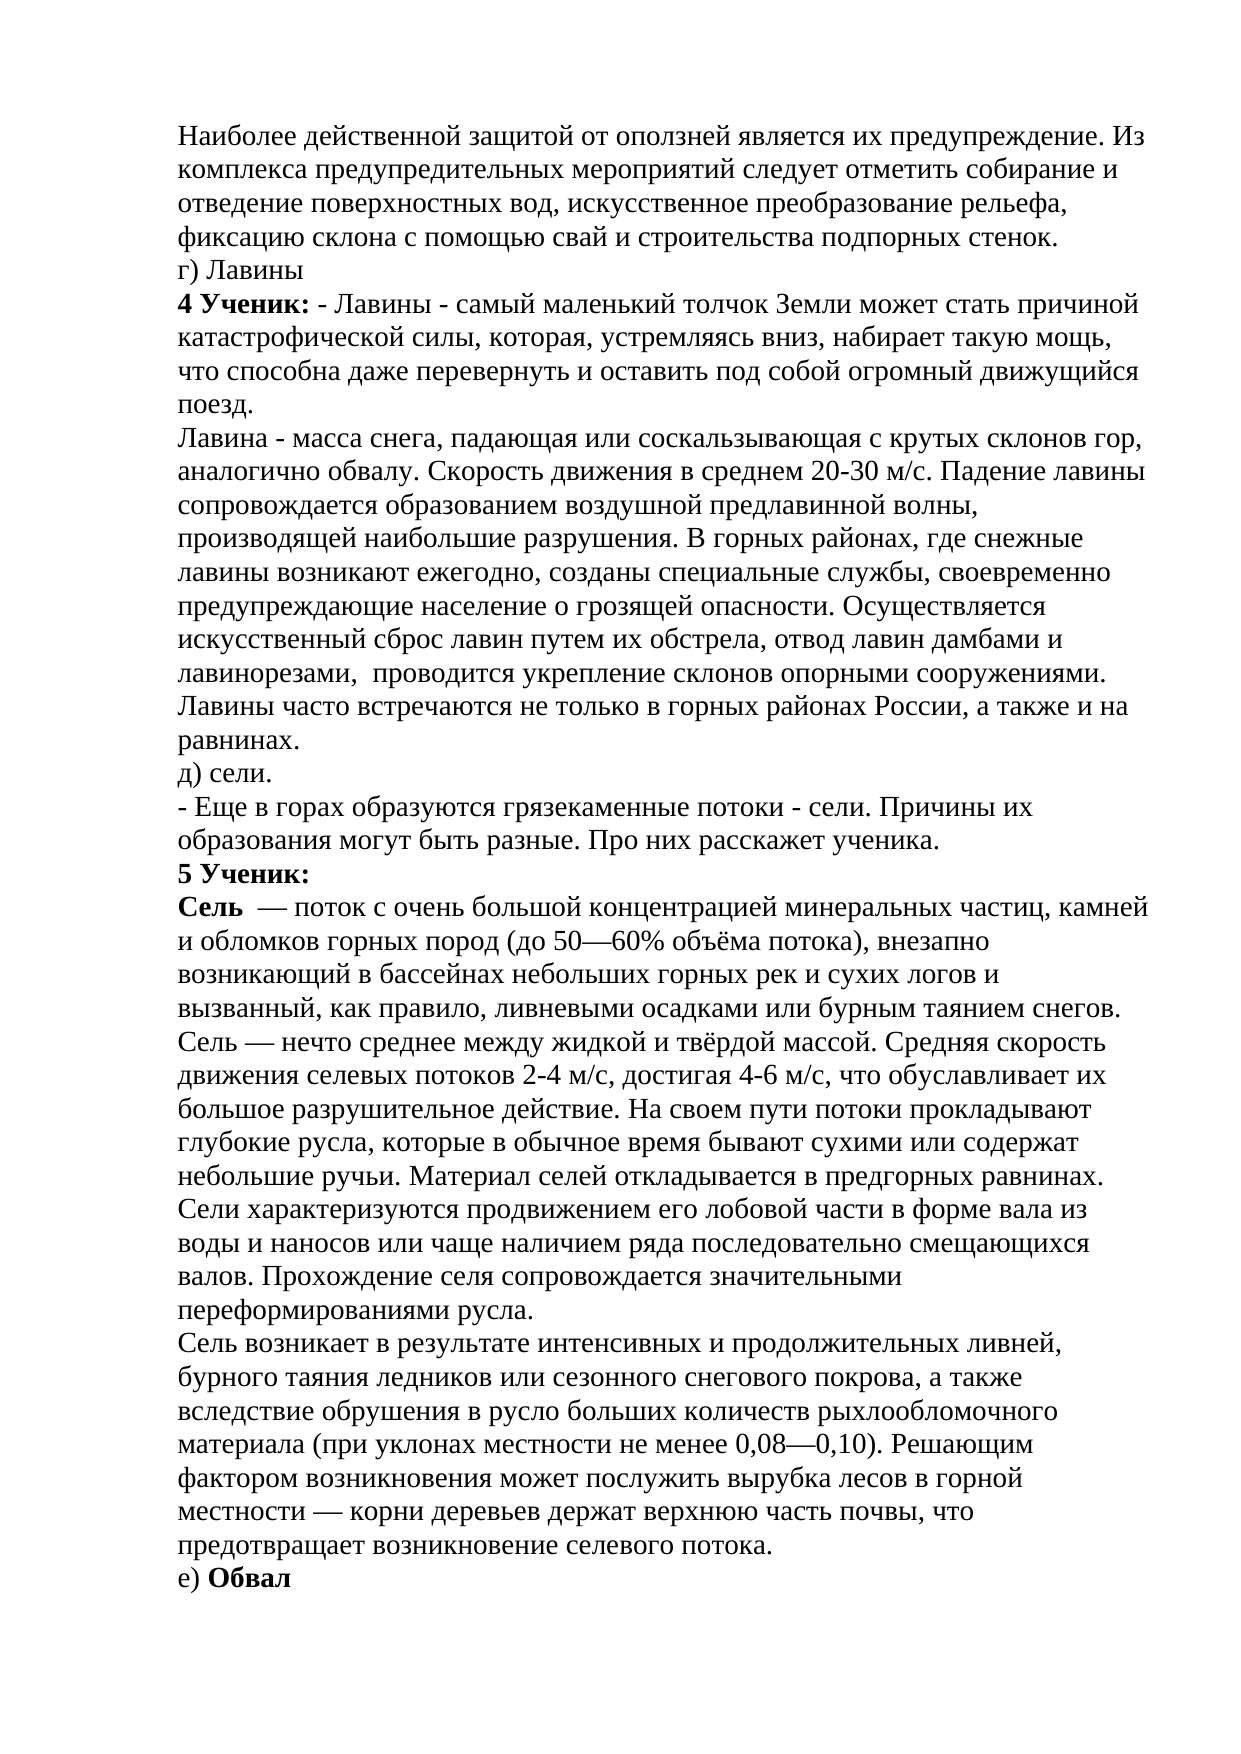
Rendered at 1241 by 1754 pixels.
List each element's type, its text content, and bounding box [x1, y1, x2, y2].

text г) Лавины [177, 252, 1152, 286]
text Сель возникает в результате интенсивных и продолжительных ливней, бурного таяния ледников или сезонного снегового покрова, а также вследствие обрушения в русло больших количеств рыхлообломочного материала (при уклонах местности не менее 0,08—0,10). Решающим фактором возникновения может послужить вырубка лесов в горной местности — корни деревьев держат верхнюю чаcть почвы, что предотвращает возникновение селевого потока. [177, 1326, 1152, 1560]
text 5 Ученик: Сель — поток с очень большой концентрацией минеральных частиц, камней и обломков горных пород (до 50—60% объёма потока), внезапно возникающий в бассейнах небольших горных рек и сухих логов и вызванный, как правило, ливневыми осадками или бурным таянием снегов. [177, 856, 1152, 1024]
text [177, 118, 1152, 252]
text Лавины часто встречаются не только в горных районах России, а также и на равнинах. [177, 688, 1152, 755]
text 4 Ученик: - Лавины - самый маленький толчок Земли может стать причиной катастрофической силы, которая, устремляясь вниз, набирает такую мощь, что способна даже перевернуть и оставить под собой огромный движущийся поезд. Лавина - масса снега, падающая или соскальзывающая с крутых склонов гор, аналогично обвалу. Скорость движения в среднем 20-30 м/с. Падение лавины сопровождается образованием воздушной предлавинной волны, производящей наибольшие разрушения. В горных районах, где снежные лавины возникают ежегодно, созданы специальные службы, своевременно предупреждающие население о грозящей опасности. Осуществляется искусственный сброс лавин путем их обстрела, отвод лавин дамбами и лавинорезами, проводится укрепление склонов опорными сооружениями. [177, 286, 1152, 688]
text Сель — нечто среднее между жидкой и твёрдой массой. Средняя скорость движения селевых потоков 2-4 м/с, достигая 4-6 м/с, что обуславливает их большое разрушительное действие. На своем пути потоки прокладывают глубокие русла, которые в обычное время бывают сухими или содержат небольшие ручьи. Материал селей откладывается в предгорных равнинах. Сели характеризуются продвижением его лобовой части в форме вала из воды и наносов или чаще наличием ряда последовательно смещающихся валов. Прохождение селя сопровождается значительными переформированиями русла. [177, 1024, 1152, 1326]
text е) Обвал [177, 1560, 1152, 1594]
text д) сели. [177, 755, 1152, 789]
text - Еще в горах образуются грязекаменные потоки - сели. Причины их образования могут быть разные. Про них расскажет ученика. [177, 789, 1152, 856]
